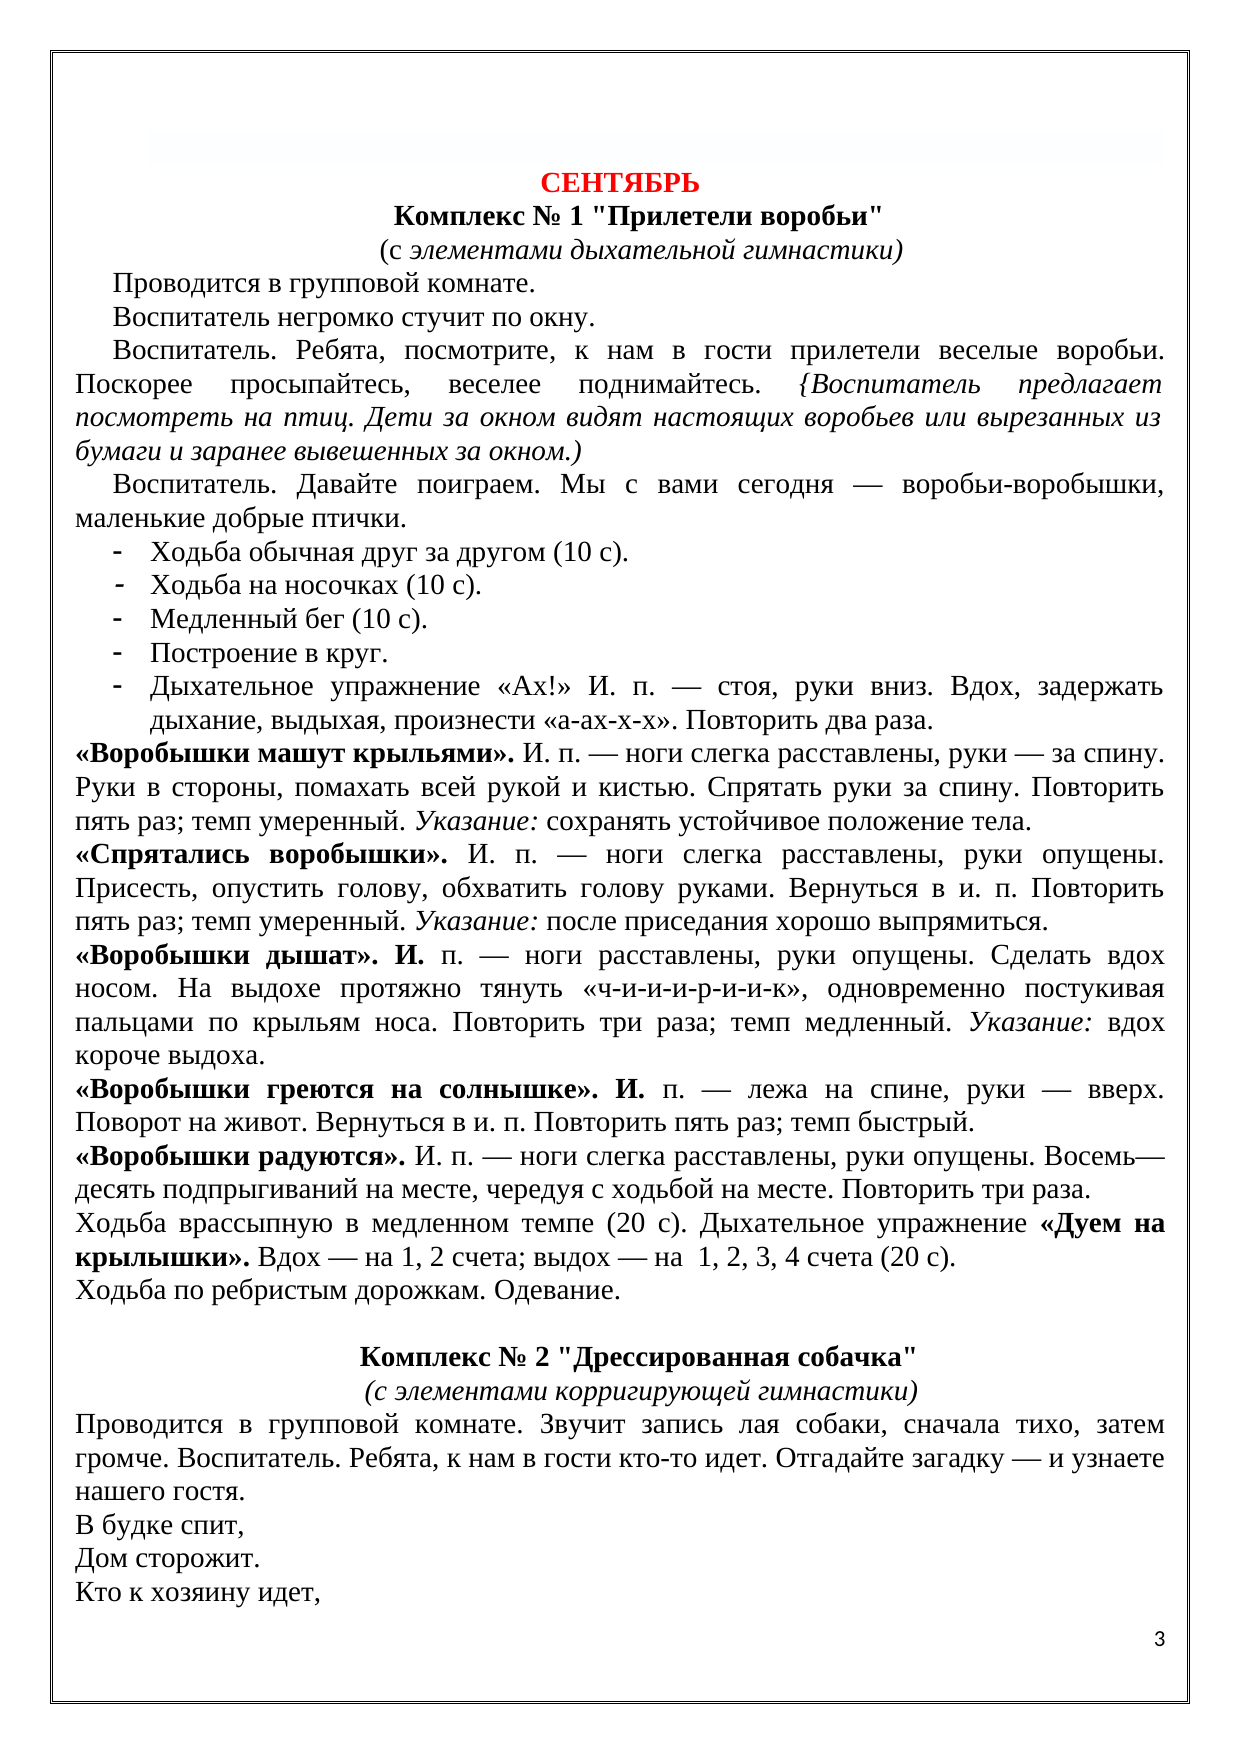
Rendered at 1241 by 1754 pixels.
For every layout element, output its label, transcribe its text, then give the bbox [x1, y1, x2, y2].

list Медленный бег (10 с). [112, 601, 1165, 635]
text В будке спит, [75, 1507, 1165, 1541]
text Проводится в групповой комнате. [75, 265, 1165, 299]
list Ходьба обычная друг за другом (10 с). [112, 534, 1165, 567]
text (с элементами корригирующей гимнастики) [75, 1373, 1165, 1406]
text Ходьба врассыпную в медленном темпе (20 с). Дыхательное упражнение «Дуем на крылышки». Вдох — на 1, 2 счета; выдох — на 1, 2, 3, 4 счета (20 с). [75, 1205, 1165, 1272]
list Ходьба на носочках (10 с). [112, 567, 1165, 601]
text Кто к хозяину идет, [75, 1574, 1165, 1608]
text Воспитатель. Давайте поиграем. Мы с вами сегодня — воробьи-воробышки, маленькие добрые птички. [75, 467, 1165, 534]
text «Воробышки греются на солнышке». И. п. — лежа на спине, руки — вверх. Поворот на живот. Вернуться в и. п. Повторить пять раз; темп быстрый. [75, 1071, 1165, 1138]
text «Воробышки радуются». И. п. — ноги слегка расставлены, руки опущены. Восемь—десять подпрыгиваний на месте, чередуя с ходьбой на месте. Повторить три раза. [75, 1138, 1165, 1205]
text (с элементами дыхательной гимнастики) [75, 232, 1165, 265]
text «Воробышки машут крыльями». И. п. — ноги слегка расставлены, руки — за спину. Руки в стороны, помахать всей рукой и кистью. Спрятать руки за спину. Повторить пять раз; темп умеренный. Указание: сохранять устойчивое положение тела. [75, 736, 1165, 836]
text Воспитатель. Ребята, посмотрите, к нам в гости прилетели веселые воробьи. Поскорее просыпайтесь, веселее поднимайтесь. {Воспитатель предлагает посмотреть на птиц. Дети за окном видят настоящих воробьев или вырезанных из бумаги и заранее вывешенных за окном.) [75, 332, 1165, 467]
text Дом сторожит. [75, 1541, 1165, 1574]
text СЕНТЯБРЬ [75, 165, 1165, 198]
list Построение в круг. [112, 635, 1165, 668]
text Воспитатель негромко стучит по окну. [75, 299, 1165, 332]
text «Спрятались воробышки». И. п. — ноги слегка расставлены, руки опущены. Присесть, опустить голову, обхватить голову руками. Вернуться в и. п. Повторить пять раз; темп умеренный. Указание: после приседания хорошо выпрямиться. [75, 836, 1165, 937]
list Дыхательное упражнение «Ах!» И. п. — стоя, руки вниз. Вдох, задержать дыхание, выдыхая, произнести «а-ах-х-х». Повторить два раза. [112, 668, 1165, 736]
text Комплекс № 2 "Дрессированная собачка" [75, 1339, 1165, 1373]
text «Воробышки дышат». И. п. — ноги расставлены, руки опущены. Сделать вдох носом. На выдохе протяжно тянуть «ч-и-и-и-р-и-и-к», одновременно постукивая пальцами по крыльям носа. Повторить три раза; темп медленный. Указание: вдох короче выдоха. [75, 937, 1165, 1071]
text Ходьба по ребристым дорожкам. Одевание. [75, 1272, 1165, 1306]
text Комплекс № 1 "Прилетели воробьи" [75, 198, 1165, 232]
text Проводится в групповой комнате. Звучит запись лая собаки, сначала тихо, затем громче. Воспитатель. Ребята, к нам в гости кто-то идет. Отгадайте загадку — и узнаете нашего гостя. [75, 1406, 1165, 1507]
